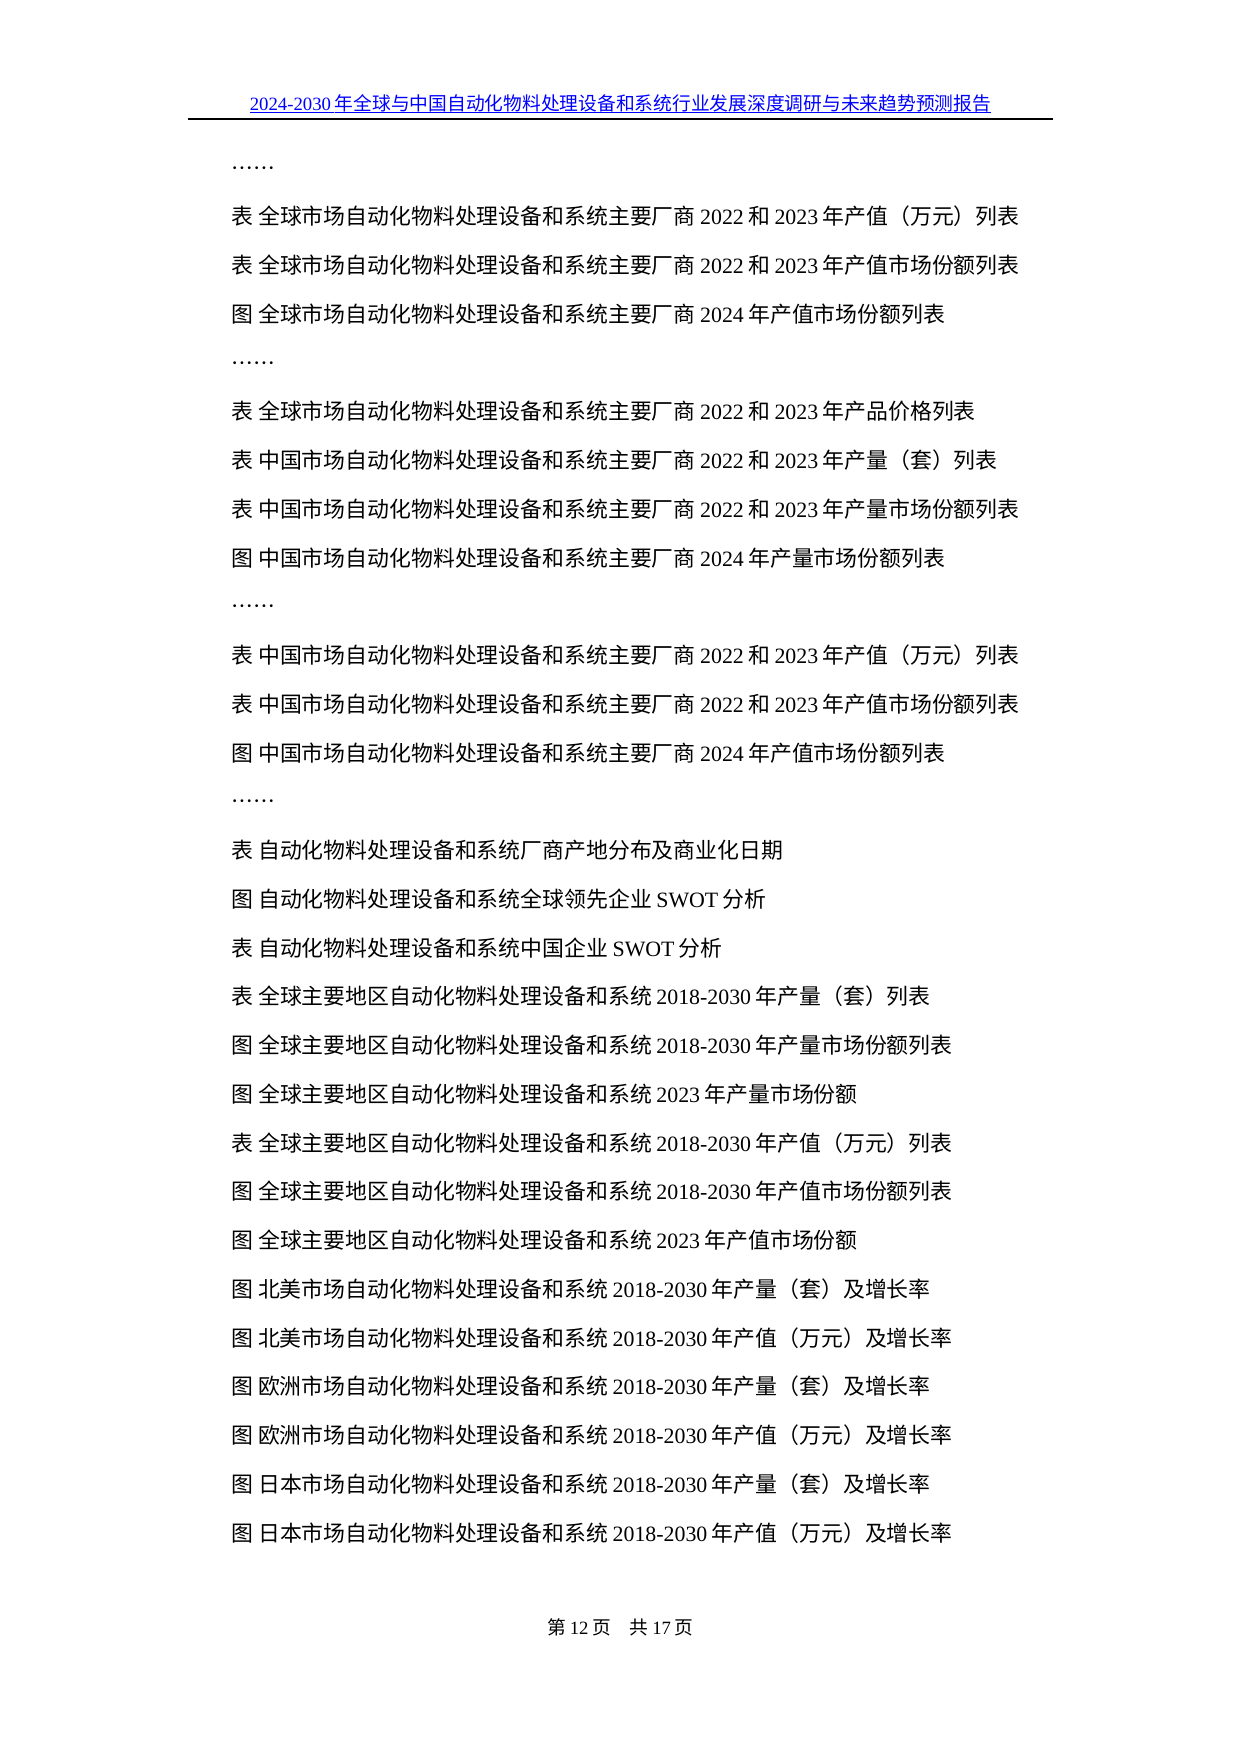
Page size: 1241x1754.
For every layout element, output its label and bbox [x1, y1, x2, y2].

text [187, 150, 1053, 1548]
